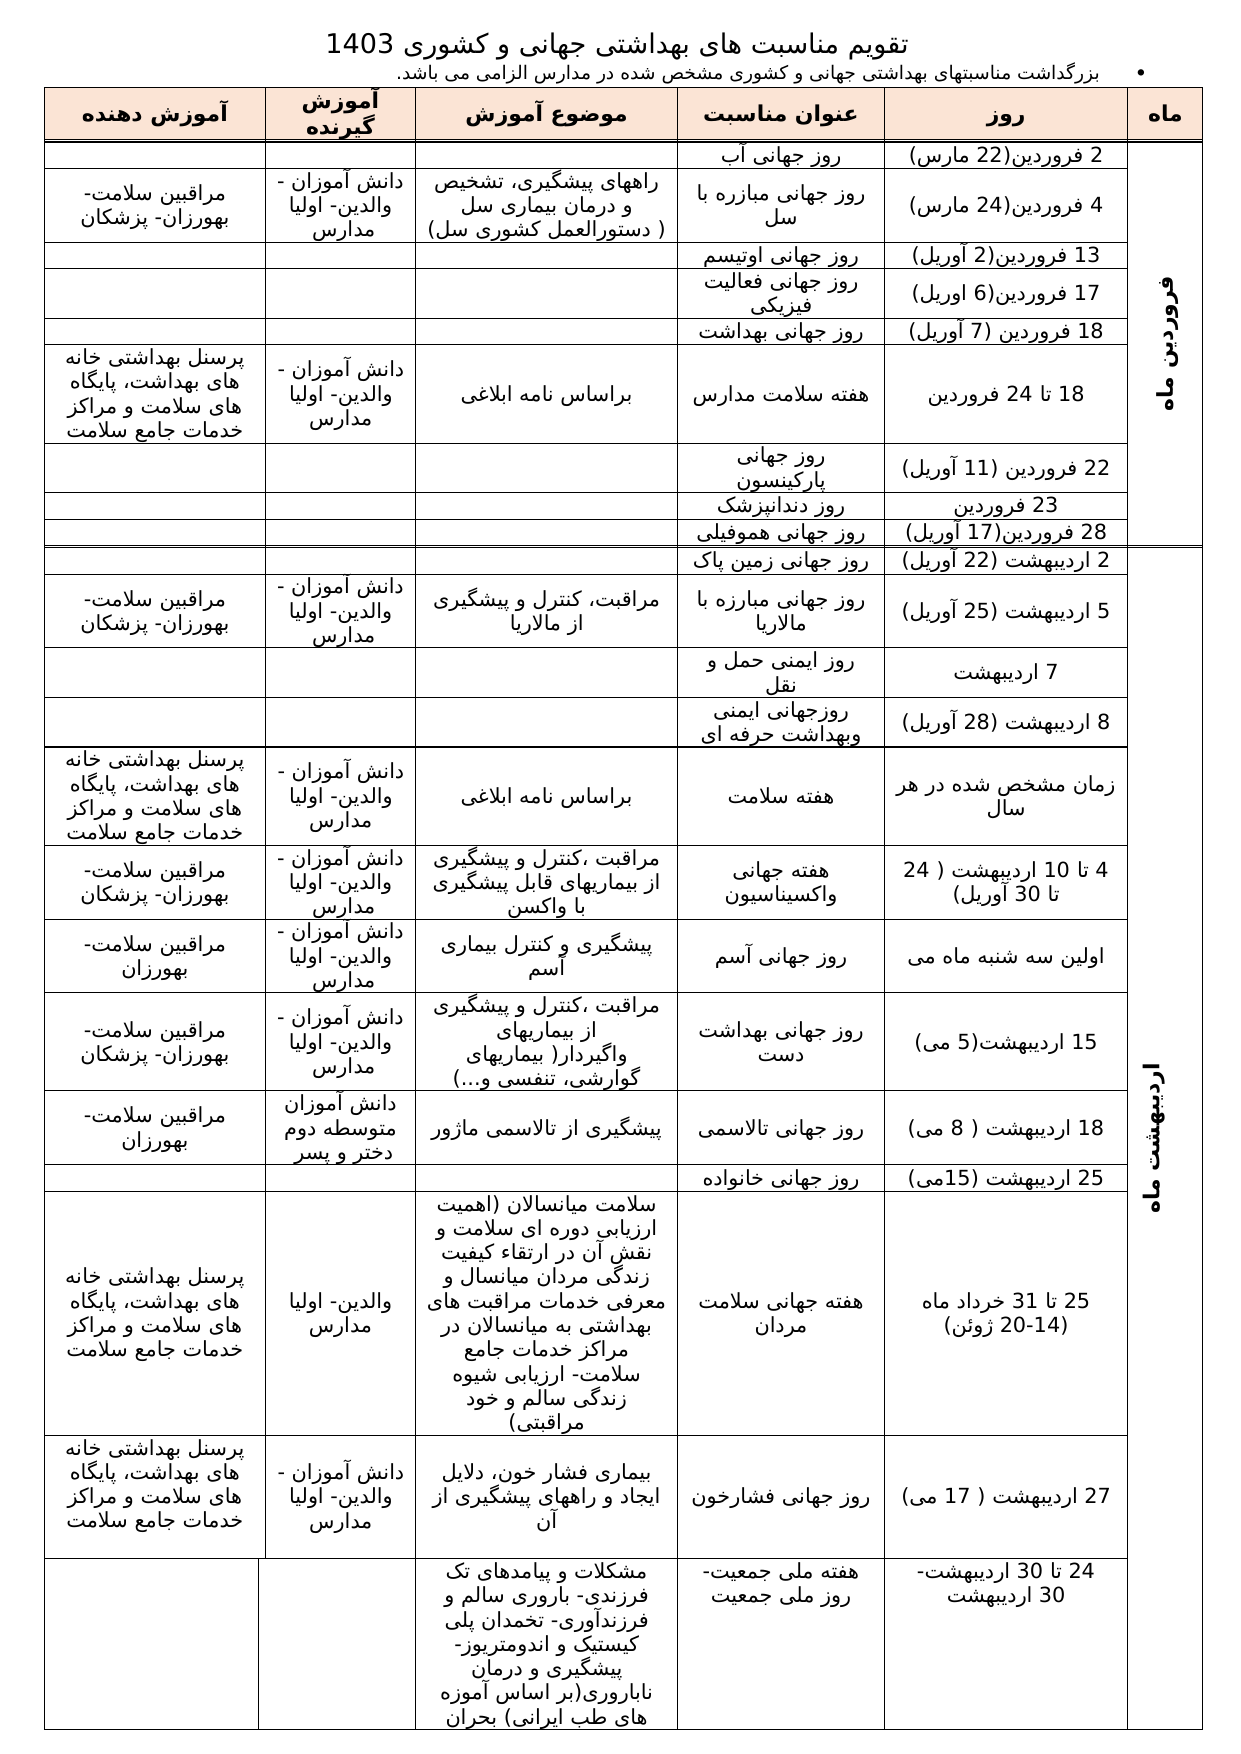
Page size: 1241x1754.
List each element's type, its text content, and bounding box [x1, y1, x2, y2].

table_cell مراقبین سلامت- بهورزان- پزشکان [45, 169, 265, 242]
table_cell دانش آموزان - والدین- اولیا مدارس [266, 748, 415, 844]
table_cell روز جهانی تالاسمی [678, 1091, 884, 1164]
table_header آموزش گیرنده [266, 88, 415, 139]
table_cell [416, 698, 677, 746]
table_cell 27 اردیبهشت ( 17 می) [885, 1436, 1127, 1558]
table_cell 25 تا 31 خرداد ماه (20-14 ژوئن) [885, 1192, 1127, 1434]
table_cell 15 اردیبهشت(5 می) [885, 993, 1127, 1090]
table_cell روز جهانی هموفیلی [678, 520, 884, 545]
table_cell دانش آموزان - والدین- اولیا مدارس [266, 345, 415, 442]
table_cell دانش آموزان - والدین- اولیا مدارس [266, 1436, 415, 1558]
table_cell دانش آموزان - والدین- اولیا مدارس [266, 169, 415, 242]
table_cell مراقبین سلامت- بهورزان [45, 1091, 265, 1164]
table_cell پیشگیری از تالاسمی ماژور [416, 1091, 677, 1164]
table_cell دانش آموزان متوسطه دوم دختر و پسر [266, 1091, 415, 1164]
table_cell 5 اردیبهشت (25 آوریل) [885, 575, 1127, 647]
table_cell [45, 648, 265, 697]
table_cell [266, 548, 415, 573]
table_cell [266, 493, 415, 518]
table_cell دانش آموزان - والدین- اولیا مدارس [266, 846, 415, 918]
table_cell پیشگیری و کنترل بیماری آسم [416, 920, 677, 992]
table_cell پرسنل بهداشتی خانه های بهداشت، پایگاه های سلامت و مراکز خدمات جامع سلامت [45, 1192, 265, 1434]
table_cell [266, 269, 415, 318]
table_cell روز جهانی مبارزه با مالاریا [678, 575, 884, 647]
table_cell 18 تا 24 فروردین [885, 345, 1127, 442]
table_cell هفته سلامت [678, 748, 884, 844]
table_cell [416, 243, 677, 268]
table_cell [266, 698, 415, 746]
table_cell [416, 1165, 677, 1191]
table_cell پرسنل بهداشتی خانه های بهداشت، پایگاه های سلامت و مراکز خدمات جامع سلامت [45, 1436, 265, 1558]
table_header روز [885, 88, 1127, 139]
table_cell [45, 1165, 265, 1191]
table_cell روز جهانی آب [678, 143, 884, 168]
table_cell [416, 319, 677, 344]
table_cell [416, 493, 677, 518]
table_cell براساس نامه ابلاغی [416, 345, 677, 442]
table_cell زمان مشخص شده در هر سال [885, 748, 1127, 844]
table_cell راههای پیشگیری، تشخیص و درمان بیماری سل ( دستورالعمل کشوری سل) [416, 169, 677, 242]
table_cell هفته جهانی واکسیناسیون [678, 846, 884, 918]
table_cell 25 اردیبهشت (15می) [885, 1165, 1127, 1191]
text تقویم مناسبت های بهداشتی جهانی و کشوری 1403 [59, 28, 1175, 60]
table_cell روز جهانی مبازره با سل [678, 169, 884, 242]
table_cell [266, 143, 415, 168]
table_cell روز جهانی فعالیت فیزیکی [678, 269, 884, 318]
table_cell [45, 143, 265, 168]
table_cell [416, 648, 677, 697]
table_cell مراقبین سلامت- بهورزان [45, 920, 265, 992]
table_cell [416, 548, 677, 573]
table_cell 28 فروردین(17 آوریل) [885, 520, 1127, 545]
table_cell فروردین ماه [1128, 143, 1202, 545]
table_cell روز جهانی فشارخون [678, 1436, 884, 1558]
table_cell [45, 493, 265, 518]
table_cell [45, 520, 265, 545]
table_cell 18 اردیبهشت ( 8 می) [885, 1091, 1127, 1164]
table_cell 22 فروردین (11 آوریل) [885, 444, 1127, 492]
table_cell [266, 243, 415, 268]
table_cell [885, 1559, 1127, 1729]
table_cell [678, 1559, 884, 1729]
table_cell سلامت میانسالان (اهمیت ارزیابی دوره ای سلامت و نقش آن در ارتقاء کیفیت زندگی مردان میانسال و معرفی خدمات مراقبت های بهداشتی به میانسالان در مراکز خدمات جامع سلامت- ارزیابی شیوه زندگی سالم و خود مراقبتی) [416, 1192, 677, 1434]
table_cell 4 فروردین(24 مارس) [885, 169, 1127, 242]
table_cell 2 اردیبهشت (22 آوریل) [885, 548, 1127, 573]
table_cell 7 اردیبهشت [885, 648, 1127, 697]
table_cell [266, 648, 415, 697]
table_cell روز جهانی خانواده [678, 1165, 884, 1191]
table_cell [266, 520, 415, 545]
table_cell [45, 1559, 258, 1729]
table_cell روز جهانی پارکینسون [678, 444, 884, 492]
table_cell [266, 444, 415, 492]
table_cell هفته جهانی سلامت مردان [678, 1192, 884, 1434]
table_cell روز دندانپزشک [678, 493, 884, 518]
table_cell مراقبین سلامت- بهورزان- پزشکان [45, 575, 265, 647]
table_cell روز جهانی بهداشت دست [678, 993, 884, 1090]
table_cell والدین- اولیا مدارس [266, 1192, 415, 1434]
table_cell پرسنل بهداشتی خانه های بهداشت، پایگاه های سلامت و مراکز خدمات جامع سلامت [45, 748, 265, 844]
table_cell [266, 319, 415, 344]
table_cell [45, 444, 265, 492]
list بزرگداشت مناسبتهای بهداشتی جهانی و کشوری مشخص شده در مدارس الزامی می باشد. [59, 62, 1138, 84]
table_cell [416, 520, 677, 545]
table_cell روز جهانی بهداشت [678, 319, 884, 344]
table_cell [416, 269, 677, 318]
table_cell 13 فروردین(2 آوریل) [885, 243, 1127, 268]
table_cell روز ایمنی حمل و نقل [678, 648, 884, 697]
table_cell 23 فروردین [885, 493, 1127, 518]
table_cell مراقبین سلامت- بهورزان- پزشکان [45, 846, 265, 918]
table_cell اردیبهشت ماه [1128, 548, 1202, 1729]
table_cell [259, 1559, 415, 1729]
table_cell [416, 143, 677, 168]
table_cell بیماری فشار خون، دلایل ایجاد و راههای پیشگیری از آن [416, 1436, 677, 1558]
table_cell هفته سلامت مدارس [678, 345, 884, 442]
table_cell دانش آموزان - والدین- اولیا مدارس [266, 575, 415, 647]
table_cell 18 فروردین (7 آوریل) [885, 319, 1127, 344]
table_cell پرسنل بهداشتی خانه های بهداشت، پایگاه های سلامت و مراکز خدمات جامع سلامت [45, 345, 265, 442]
table_cell [266, 1165, 415, 1191]
table_cell روز جهانی آسم [678, 920, 884, 992]
table_cell 8 اردیبهشت (28 آوریل) [885, 698, 1127, 746]
table_cell [45, 269, 265, 318]
table_cell اولین سه شنبه ماه می [885, 920, 1127, 992]
table_cell روزجهانی ایمنی وبهداشت حرفه ای [678, 698, 884, 746]
table_cell مراقبت، کنترل و پیشگیری از مالاریا [416, 575, 677, 647]
table_header ماه [1128, 88, 1202, 139]
table_cell [416, 444, 677, 492]
table_cell مراقبت ،کنترل و پیشگیری از بیماریهای واگیردار( بیماریهای گوارشی، تنفسی و...) [416, 993, 677, 1090]
table_cell 4 تا 10 اردیبهشت ( 24 تا 30 آوریل) [885, 846, 1127, 918]
table_header آموزش دهنده [45, 88, 265, 139]
table_cell روز جهانی اوتیسم [678, 243, 884, 268]
table_header عنوان مناسبت [678, 88, 884, 139]
table_header موضوع آموزش [416, 88, 677, 139]
table_cell [45, 548, 265, 573]
table_cell براساس نامه ابلاغی [416, 748, 677, 844]
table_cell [416, 1559, 677, 1729]
table_cell 2 فروردین(22 مارس) [885, 143, 1127, 168]
table_cell روز جهانی زمین پاک [678, 548, 884, 573]
table_cell [45, 243, 265, 268]
table_cell [45, 319, 265, 344]
table_cell مراقبین سلامت- بهورزان- پزشکان [45, 993, 265, 1090]
table_cell مراقبت ،کنترل و پیشگیری از بیماریهای قابل پیشگیری با واکسن [416, 846, 677, 918]
table_cell دانش آموزان - والدین- اولیا مدارس [266, 920, 415, 992]
table_cell [45, 698, 265, 746]
table_cell 17 فروردین(6 اوریل) [885, 269, 1127, 318]
table_cell دانش آموزان - والدین- اولیا مدارس [266, 993, 415, 1090]
